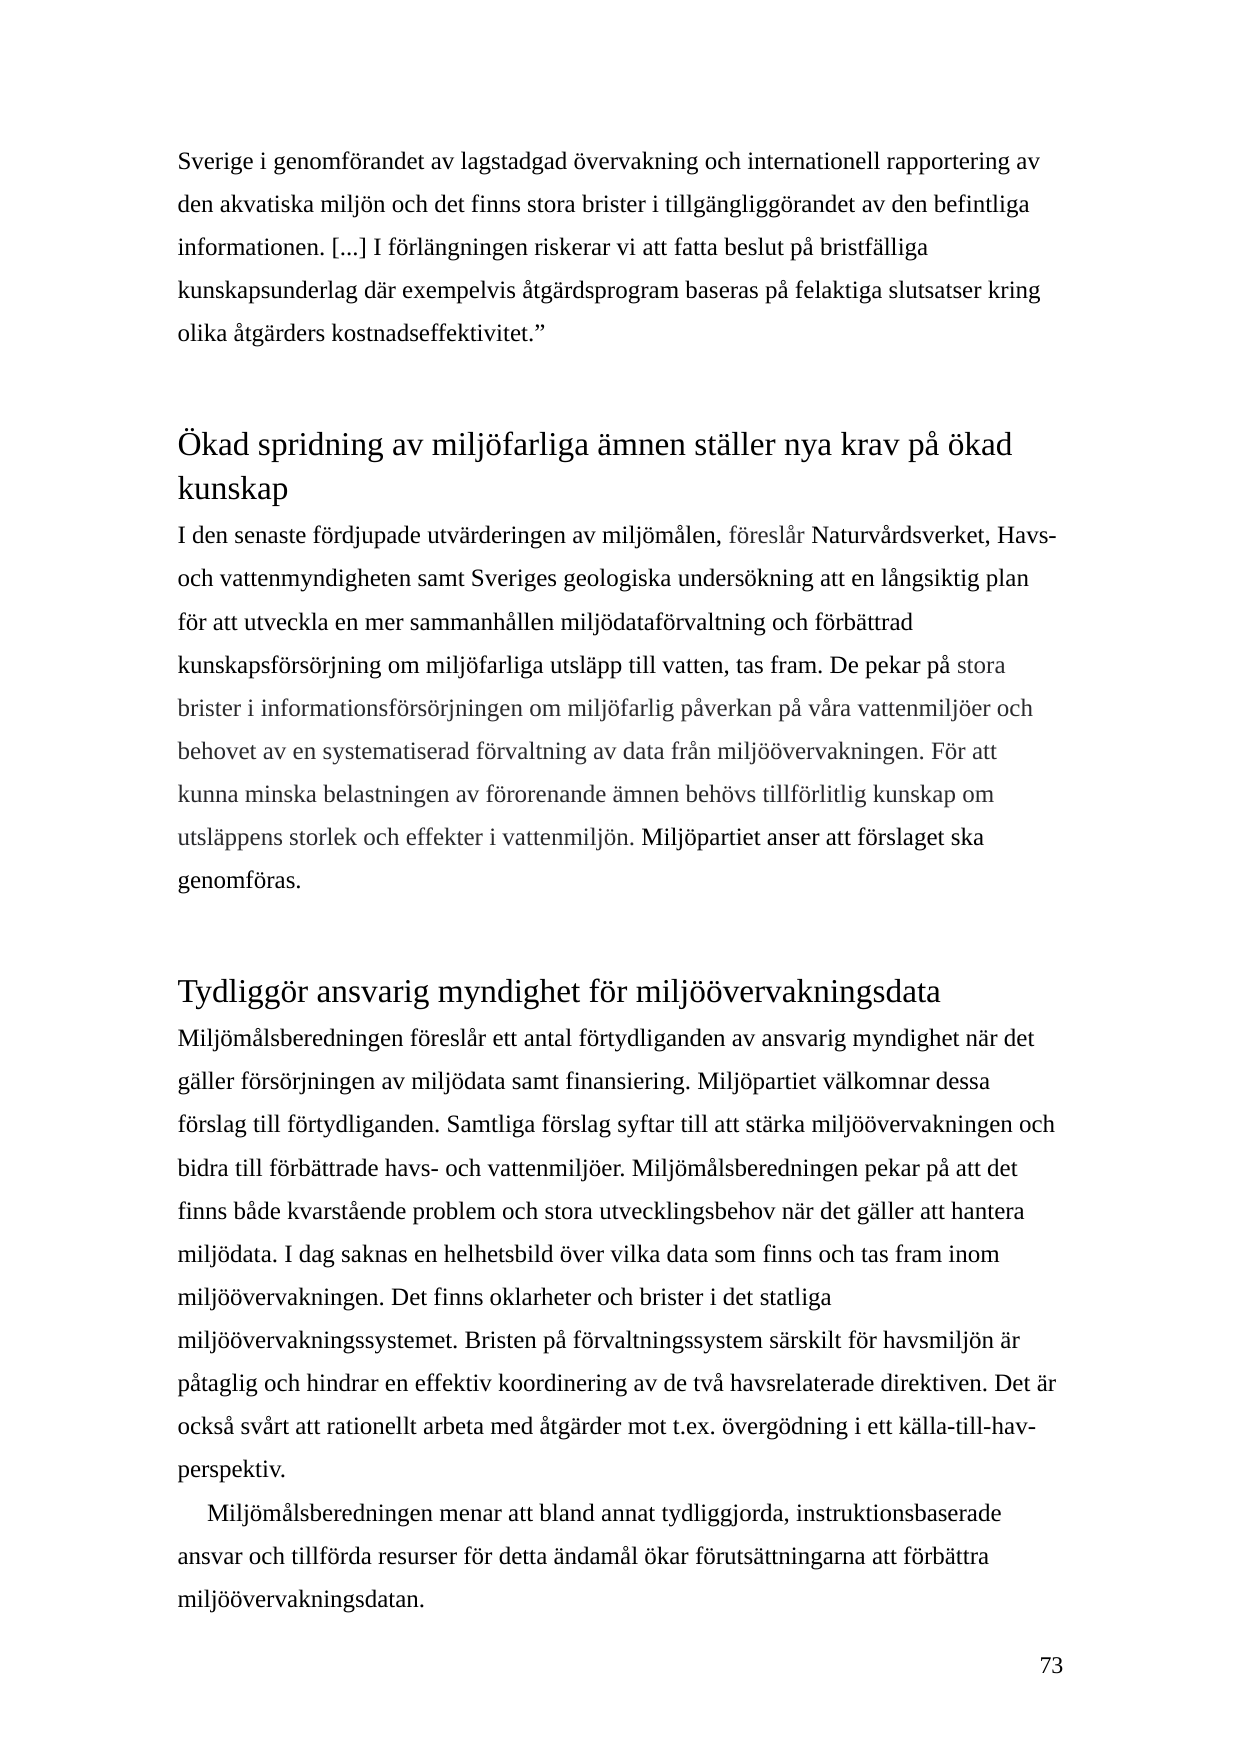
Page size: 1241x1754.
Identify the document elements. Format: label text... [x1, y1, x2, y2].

subtitle Tydliggör ansvarig myndighet för miljöövervakningsdata [177, 971, 1063, 1009]
text I den senaste fördjupade utvärderingen av miljömålen, föreslår Naturvårdsverket, Havs- och vattenmyndigheten samt Sveriges geologiska undersökning att en långsiktig plan för att utveckla en mer sammanhållen miljödataförvaltning och förbättrad kunskapsförsörjning om miljöfarliga utsläpp till vatten, tas fram. De pekar på stora brister i informationsförsörjningen om miljöfarlig påverkan på våra vattenmiljöer och behovet av en systematiserad förvaltning av data från miljöövervakningen. För att kunna minska belastningen av förorenande ämnen behövs tillförlitlig kunskap om utsläppens storlek och effekter i vattenmiljön. Miljöpartiet anser att förslaget ska genomföras. [177, 520, 1063, 894]
text Miljömålsberedningen menar att bland annat tydliggjorda, instruktionsbaserade ansvar och tillförda resurser för detta ändamål ökar förutsättningarna att förbättra miljöövervakningsdatan. [177, 1498, 1063, 1613]
text Miljömålsberedningen föreslår ett antal förtydliganden av ansvarig myndighet när det gäller försörjningen av miljödata samt finansiering. Miljöpartiet välkomnar dessa förslag till förtydliganden. Samtliga förslag syftar till att stärka miljöövervakningen och bidra till förbättrade havs- och vattenmiljöer. Miljömålsberedningen pekar på att det finns både kvarstående problem och stora utvecklingsbehov när det gäller att hantera miljödata. I dag saknas en helhetsbild över vilka data som finns och tas fram inom miljöövervakningen. Det finns oklarheter och brister i det statliga miljöövervakningssystemet. Bristen på förvaltningssystem särskilt för havsmiljön är påtaglig och hindrar en effektiv koordinering av de två havsrelaterade direktiven. Det är också svårt att rationellt arbeta med åtgärder mot t.ex. övergödning i ett källa-till-hav-perspektiv. [177, 1023, 1063, 1483]
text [177, 146, 1063, 347]
subtitle Ökad spridning av miljöfarliga ämnen ställer nya krav på ökad kunskap [177, 424, 1063, 506]
